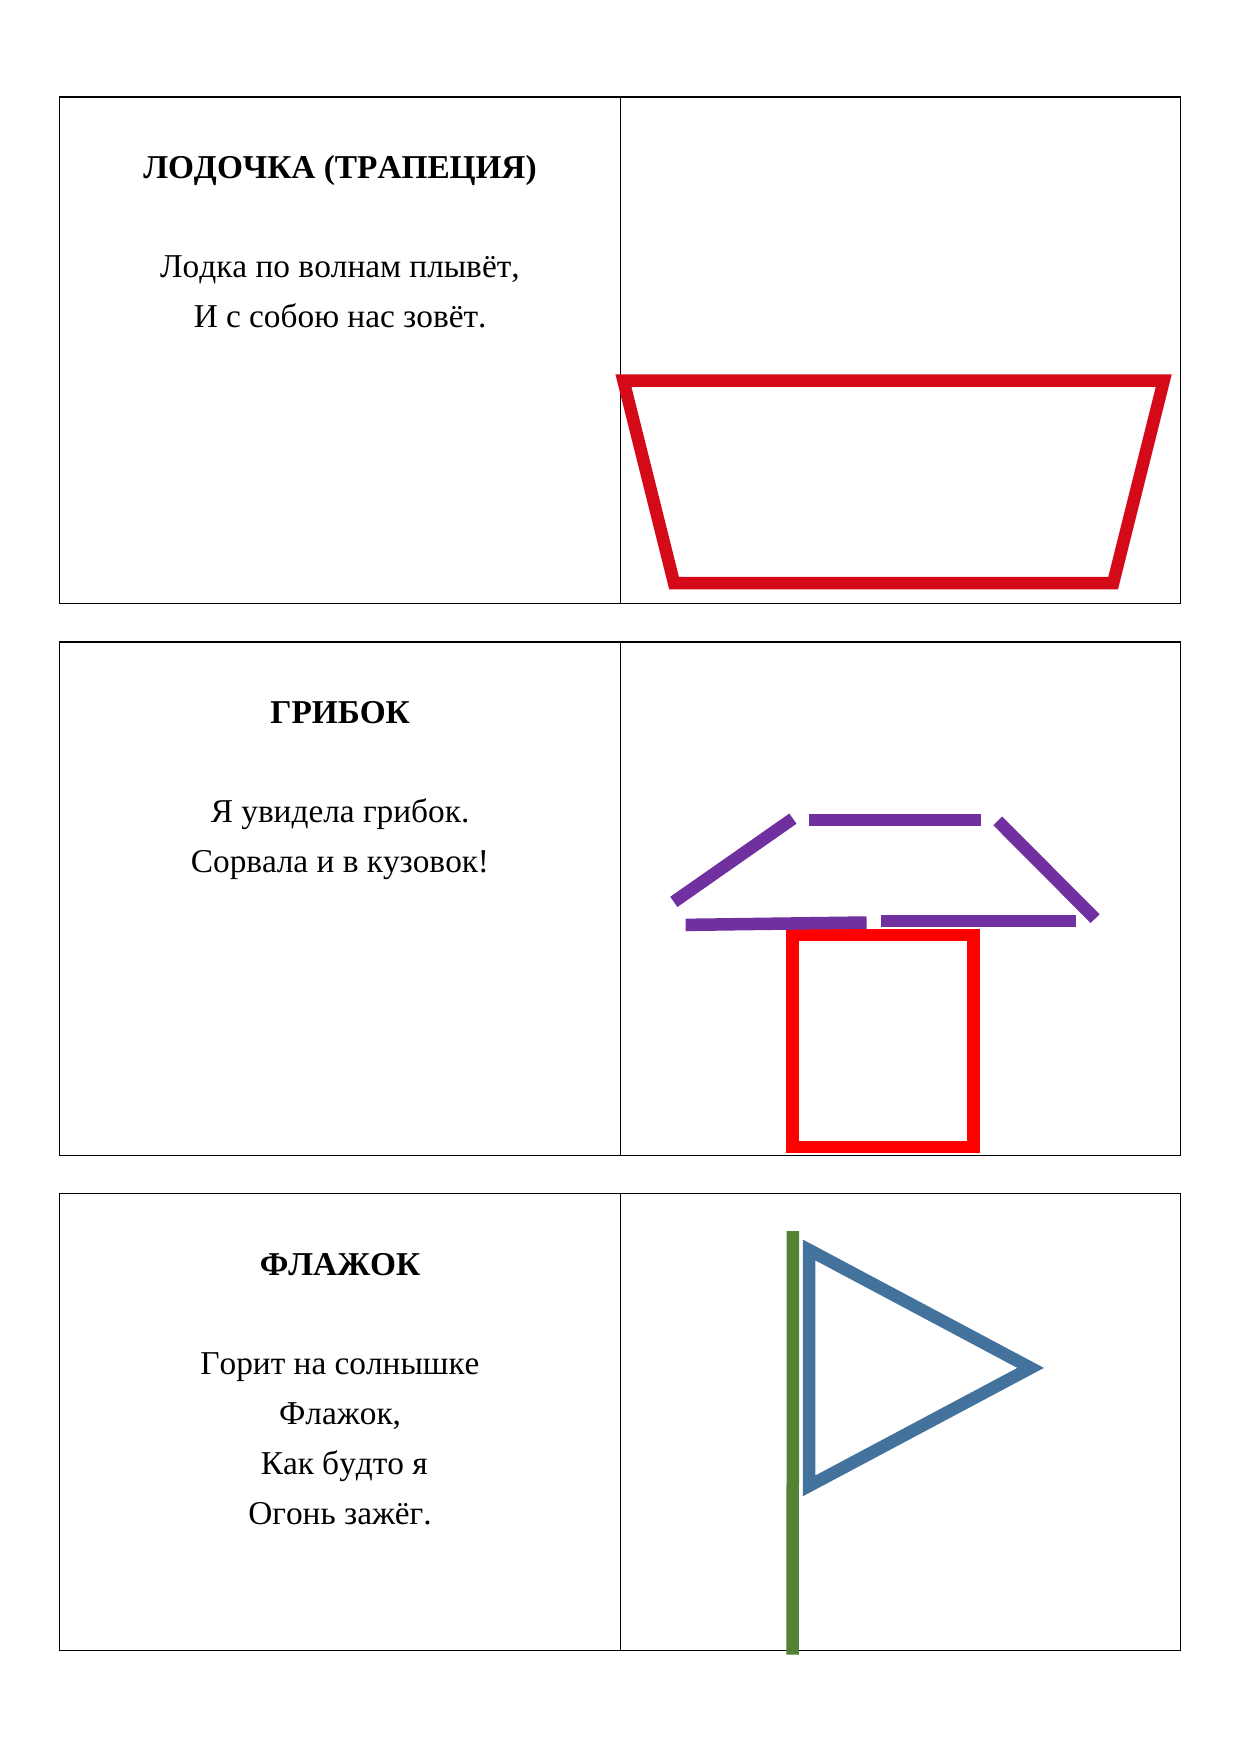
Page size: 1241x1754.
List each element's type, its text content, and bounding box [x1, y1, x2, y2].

table_header [621, 98, 1180, 603]
table_header ЛОДОЧКА (ТРАПЕЦИЯ) Лодка по волнам плывёт, И с собою нас зовёт. [60, 98, 620, 603]
table_header ФЛАЖОК Горит на солнышке Флажок, Как будто я Огонь зажёг. [60, 1194, 620, 1650]
table_header [621, 643, 1180, 1155]
table_header ГРИБОК Я увидела грибок. Сорвала и в кузовок! [60, 643, 620, 1155]
table_header [621, 1194, 1180, 1650]
